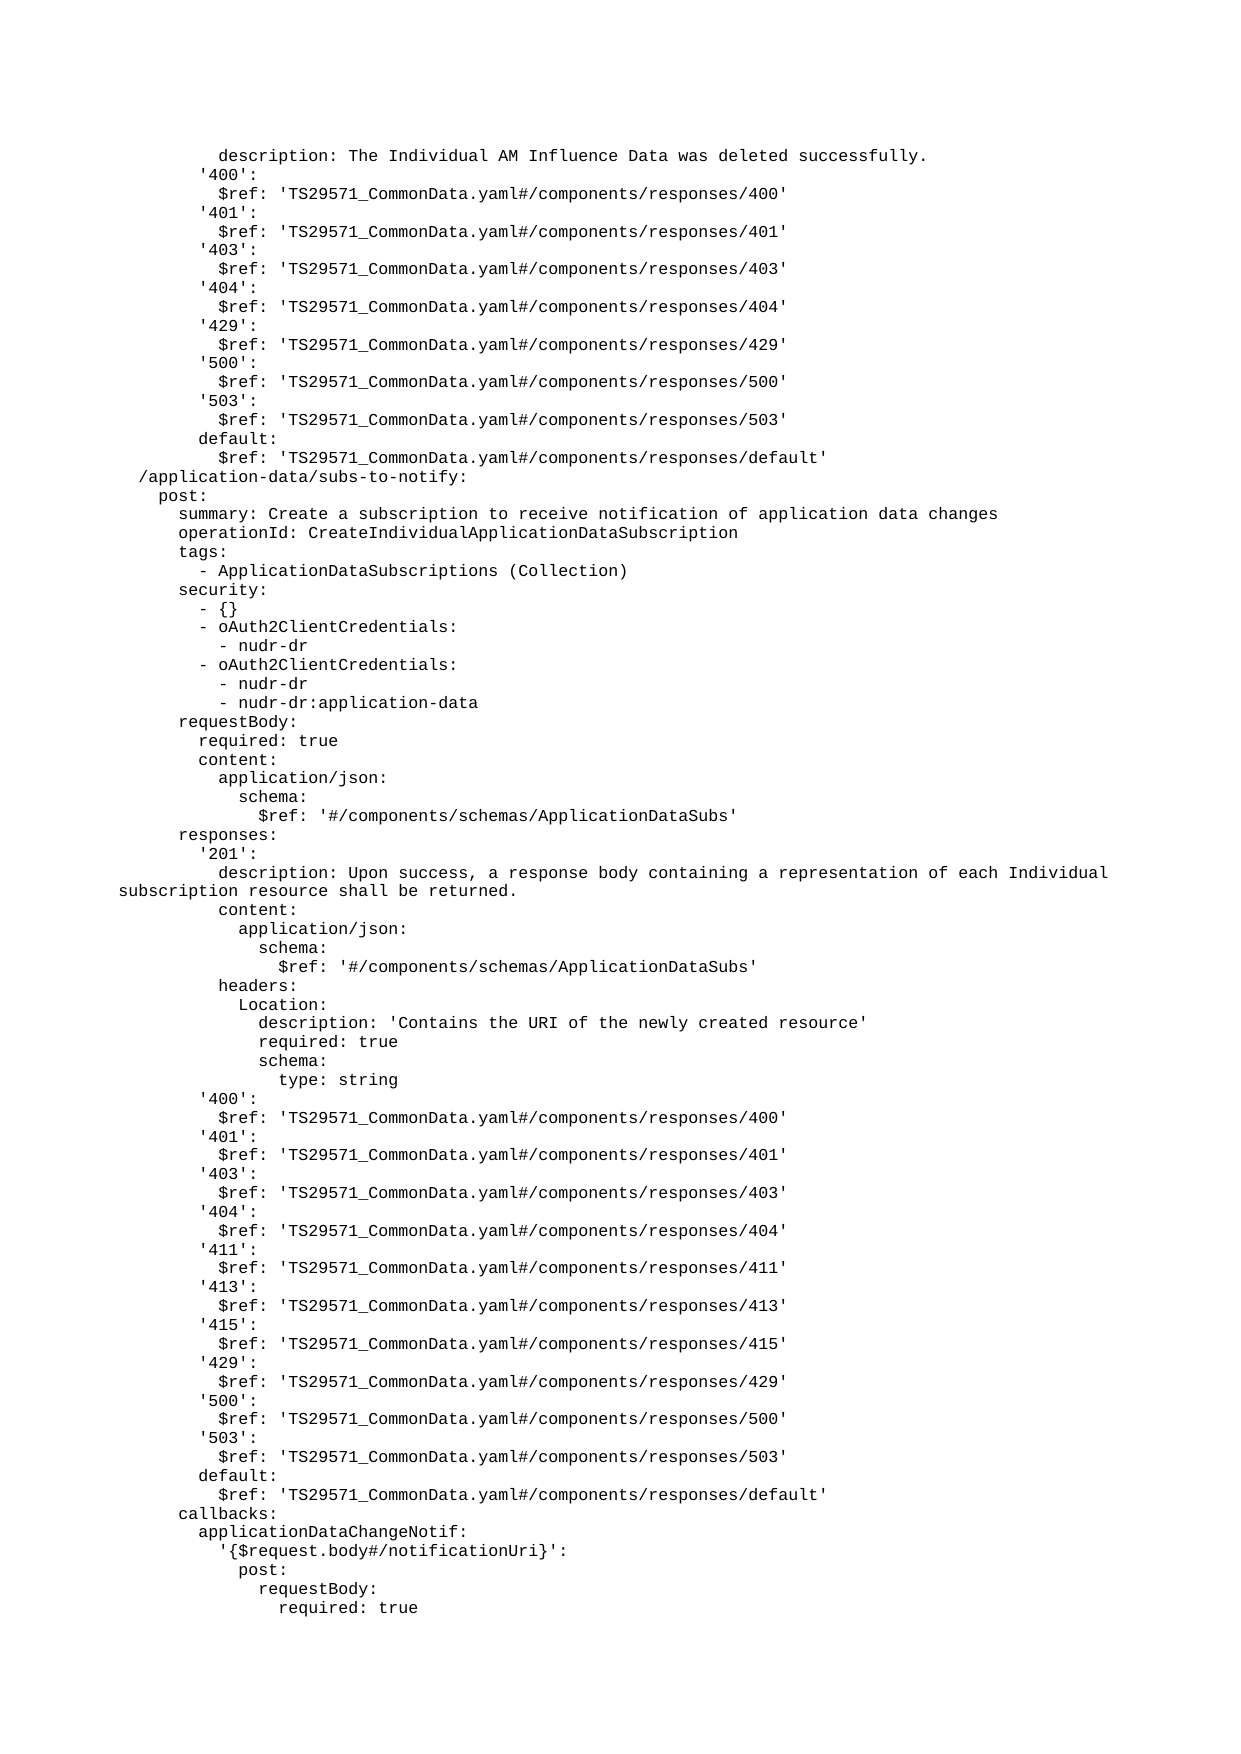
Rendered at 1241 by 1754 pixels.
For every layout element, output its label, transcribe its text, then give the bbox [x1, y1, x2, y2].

text type: string [118, 1072, 1122, 1090]
text callbacks: [118, 1505, 1122, 1524]
text description: The Individual AM Influence Data was deleted successfully. [118, 148, 1122, 167]
text application/json: [118, 770, 1122, 789]
text '403': [118, 1166, 1122, 1185]
text requestBody: [118, 1581, 1122, 1599]
text '415': [118, 1317, 1122, 1336]
text $ref: 'TS29571_CommonData.yaml#/components/responses/400' [118, 1109, 1122, 1128]
text '503': [118, 393, 1122, 412]
text - nudr-dr:application-data [118, 694, 1122, 713]
text content: [118, 902, 1122, 921]
text $ref: 'TS29571_CommonData.yaml#/components/responses/429' [118, 1373, 1122, 1392]
text $ref: 'TS29571_CommonData.yaml#/components/responses/413' [118, 1298, 1122, 1317]
text $ref: '#/components/schemas/ApplicationDataSubs' [118, 808, 1122, 826]
text required: true [118, 1599, 1122, 1618]
text schema: [118, 939, 1122, 958]
text $ref: 'TS29571_CommonData.yaml#/components/responses/default' [118, 449, 1122, 468]
text $ref: 'TS29571_CommonData.yaml#/components/responses/401' [118, 223, 1122, 242]
text application/json: [118, 921, 1122, 939]
text - {} [118, 600, 1122, 619]
text applicationDataChangeNotif: [118, 1524, 1122, 1543]
text headers: [118, 977, 1122, 996]
text responses: [118, 826, 1122, 845]
text '{$request.body#/notificationUri}': [118, 1543, 1122, 1562]
text '400': [118, 1090, 1122, 1109]
text $ref: 'TS29571_CommonData.yaml#/components/responses/503' [118, 1449, 1122, 1467]
text '503': [118, 1430, 1122, 1449]
text requestBody: [118, 713, 1122, 732]
text - nudr-dr [118, 676, 1122, 694]
text '500': [118, 355, 1122, 374]
text security: [118, 581, 1122, 600]
text description: 'Contains the URI of the newly created resource' [118, 1015, 1122, 1034]
text - nudr-dr [118, 638, 1122, 657]
text '411': [118, 1241, 1122, 1260]
text /application-data/subs-to-notify: [118, 468, 1122, 487]
text required: true [118, 1034, 1122, 1053]
text description: Upon success, a response body containing a representation of each Individual subscription resource shall be returned. [118, 864, 1122, 902]
text '413': [118, 1279, 1122, 1298]
text $ref: 'TS29571_CommonData.yaml#/components/responses/404' [118, 1222, 1122, 1241]
text default: [118, 1467, 1122, 1486]
text post: [118, 1562, 1122, 1581]
text '429': [118, 317, 1122, 336]
text '500': [118, 1392, 1122, 1411]
text tags: [118, 544, 1122, 562]
text '429': [118, 1354, 1122, 1373]
text $ref: 'TS29571_CommonData.yaml#/components/responses/404' [118, 298, 1122, 317]
text summary: Create a subscription to receive notification of application data changes [118, 506, 1122, 525]
text schema: [118, 1053, 1122, 1072]
text Location: [118, 996, 1122, 1015]
text $ref: 'TS29571_CommonData.yaml#/components/responses/411' [118, 1260, 1122, 1279]
text operationId: CreateIndividualApplicationDataSubscription [118, 525, 1122, 544]
text post: [118, 487, 1122, 506]
text default: [118, 431, 1122, 449]
text $ref: 'TS29571_CommonData.yaml#/components/responses/503' [118, 412, 1122, 431]
text '401': [118, 204, 1122, 223]
text '404': [118, 280, 1122, 298]
text '400': [118, 167, 1122, 185]
text $ref: 'TS29571_CommonData.yaml#/components/responses/403' [118, 261, 1122, 280]
text content: [118, 751, 1122, 770]
text $ref: '#/components/schemas/ApplicationDataSubs' [118, 958, 1122, 977]
text schema: [118, 789, 1122, 808]
text - oAuth2ClientCredentials: [118, 619, 1122, 638]
text $ref: 'TS29571_CommonData.yaml#/components/responses/default' [118, 1486, 1122, 1505]
text $ref: 'TS29571_CommonData.yaml#/components/responses/403' [118, 1185, 1122, 1203]
text - oAuth2ClientCredentials: [118, 657, 1122, 676]
text $ref: 'TS29571_CommonData.yaml#/components/responses/400' [118, 185, 1122, 204]
text '401': [118, 1128, 1122, 1147]
text $ref: 'TS29571_CommonData.yaml#/components/responses/429' [118, 336, 1122, 355]
text $ref: 'TS29571_CommonData.yaml#/components/responses/401' [118, 1147, 1122, 1166]
text $ref: 'TS29571_CommonData.yaml#/components/responses/500' [118, 374, 1122, 393]
text - ApplicationDataSubscriptions (Collection) [118, 562, 1122, 581]
text $ref: 'TS29571_CommonData.yaml#/components/responses/415' [118, 1336, 1122, 1354]
text $ref: 'TS29571_CommonData.yaml#/components/responses/500' [118, 1411, 1122, 1430]
text required: true [118, 732, 1122, 751]
text '201': [118, 845, 1122, 864]
text '404': [118, 1203, 1122, 1222]
text '403': [118, 242, 1122, 261]
